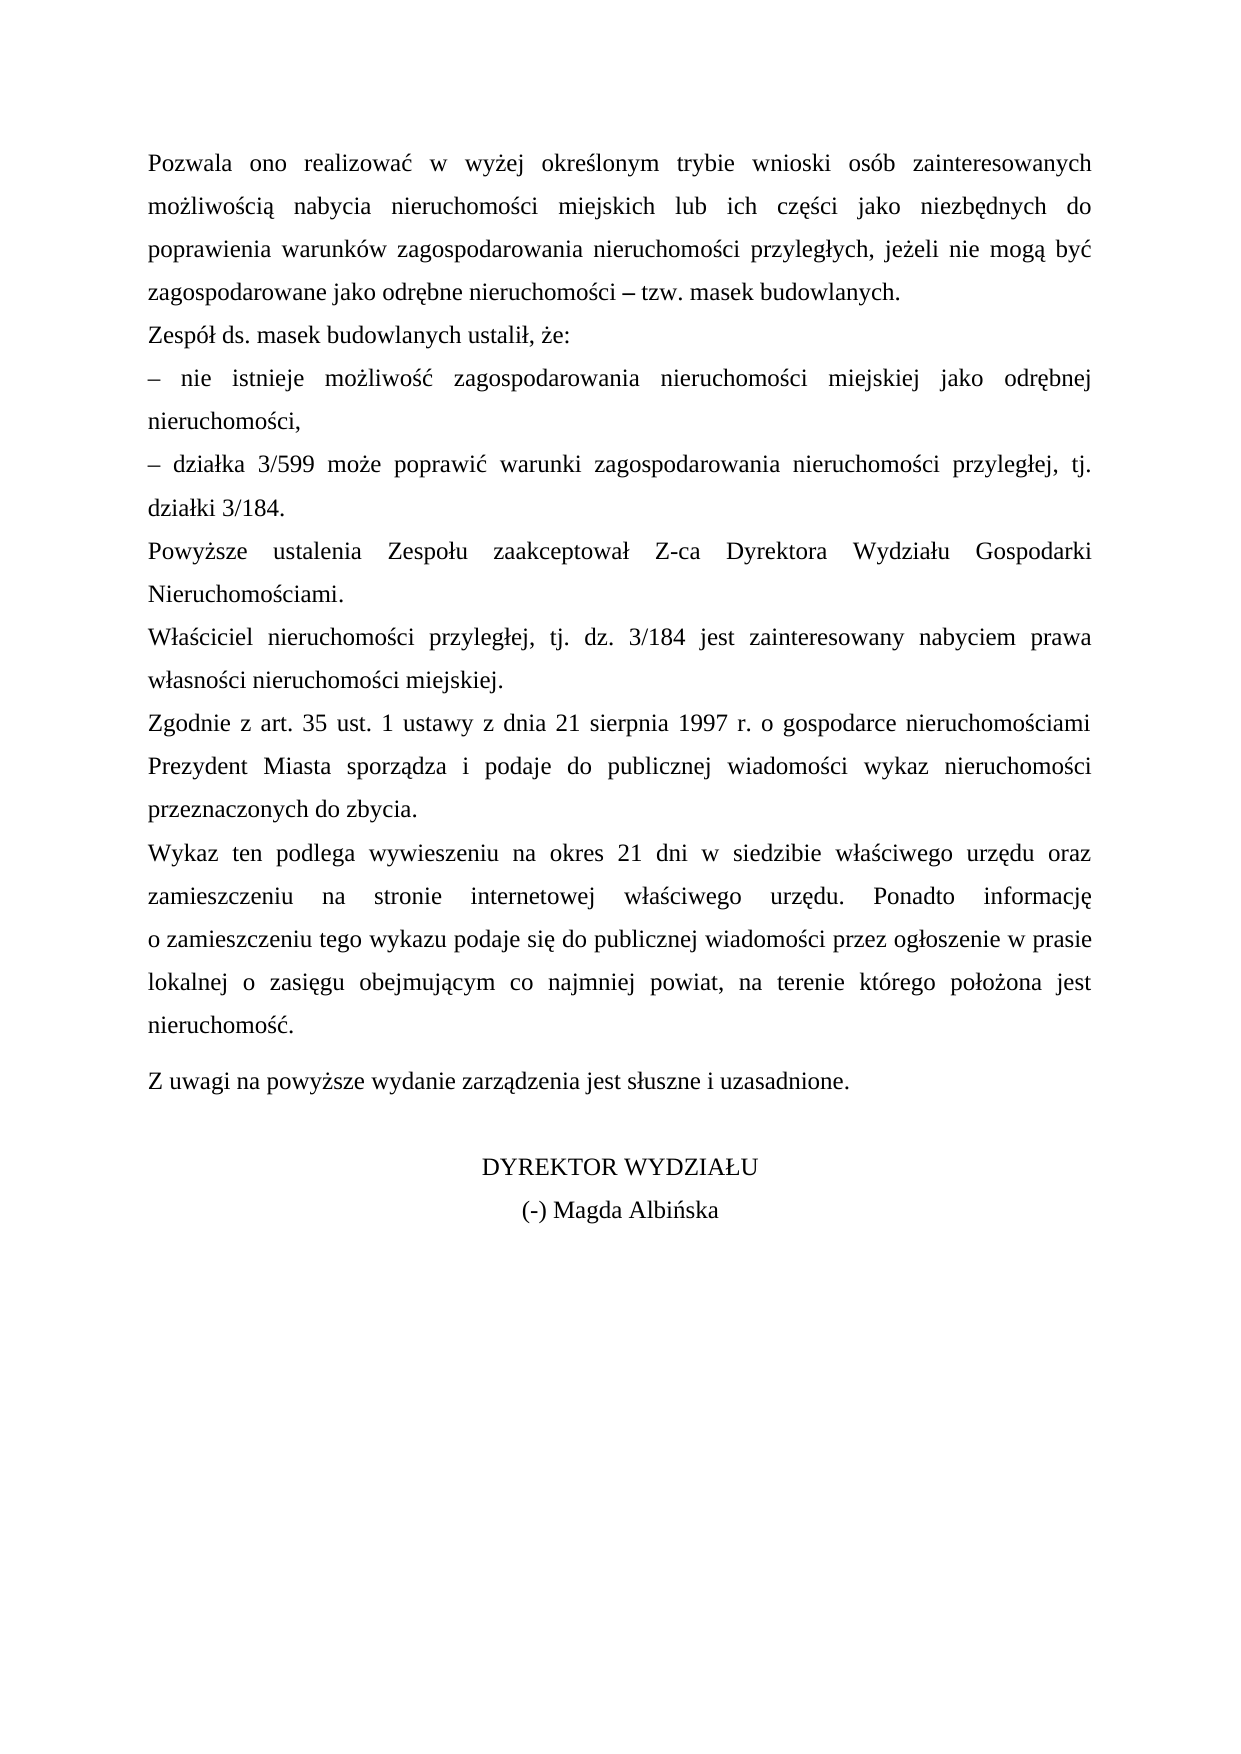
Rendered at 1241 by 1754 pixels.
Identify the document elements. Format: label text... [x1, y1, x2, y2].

text Z uwagi na powyższe wydanie zarządzenia jest słuszne i uzasadnione. [148, 1066, 1093, 1094]
text DYREKTOR WYDZIAŁU [148, 1152, 1093, 1181]
text – nie istnieje możliwość zagospodarowania nieruchomości miejskiej jako odrębnej nieruchomości, [148, 363, 1093, 435]
text Pozwala ono realizować w wyżej określonym trybie wnioski osób zainteresowanych możliwością nabycia nieruchomości miejskich lub ich części jako niezbędnych do poprawienia warunków zagospodarowania nieruchomości przyległych, jeżeli nie mogą być zagospodarowane jako odrębne nieruchomości – tzw. masek budowlanych. [148, 148, 1093, 306]
text Zespół ds. masek budowlanych ustalił, że: [148, 320, 1093, 349]
text Właściciel nieruchomości przyległej, tj. dz. 3/184 jest zainteresowany nabyciem prawa własności nieruchomości miejskiej. [148, 622, 1093, 694]
text (-) Magda Albińska [148, 1195, 1093, 1224]
text Wykaz ten podlega wywieszeniu na okres 21 dni w siedzibie właściwego urzędu oraz zamieszczeniu na stronie internetowej właściwego urzędu. Ponadto informację o zamieszczeniu tego wykazu podaje się do publicznej wiadomości przez ogłoszenie w prasie lokalnej o zasięgu obejmującym co najmniej powiat, na terenie którego położona jest nieruchomość. [148, 838, 1093, 1039]
text – działka 3/599 może poprawić warunki zagospodarowania nieruchomości przyległej, tj. działki 3/184. [148, 449, 1093, 521]
text Zgodnie z art. 35 ust. 1 ustawy z dnia 21 sierpnia 1997 r. o gospodarce nieruchomościami Prezydent Miasta sporządza i podaje do publicznej wiadomości wykaz nieruchomości przeznaczonych do zbycia. [148, 708, 1093, 823]
text Powyższe ustalenia Zespołu zaakceptował Z-ca Dyrektora Wydziału Gospodarki Nieruchomościami. [148, 536, 1093, 608]
